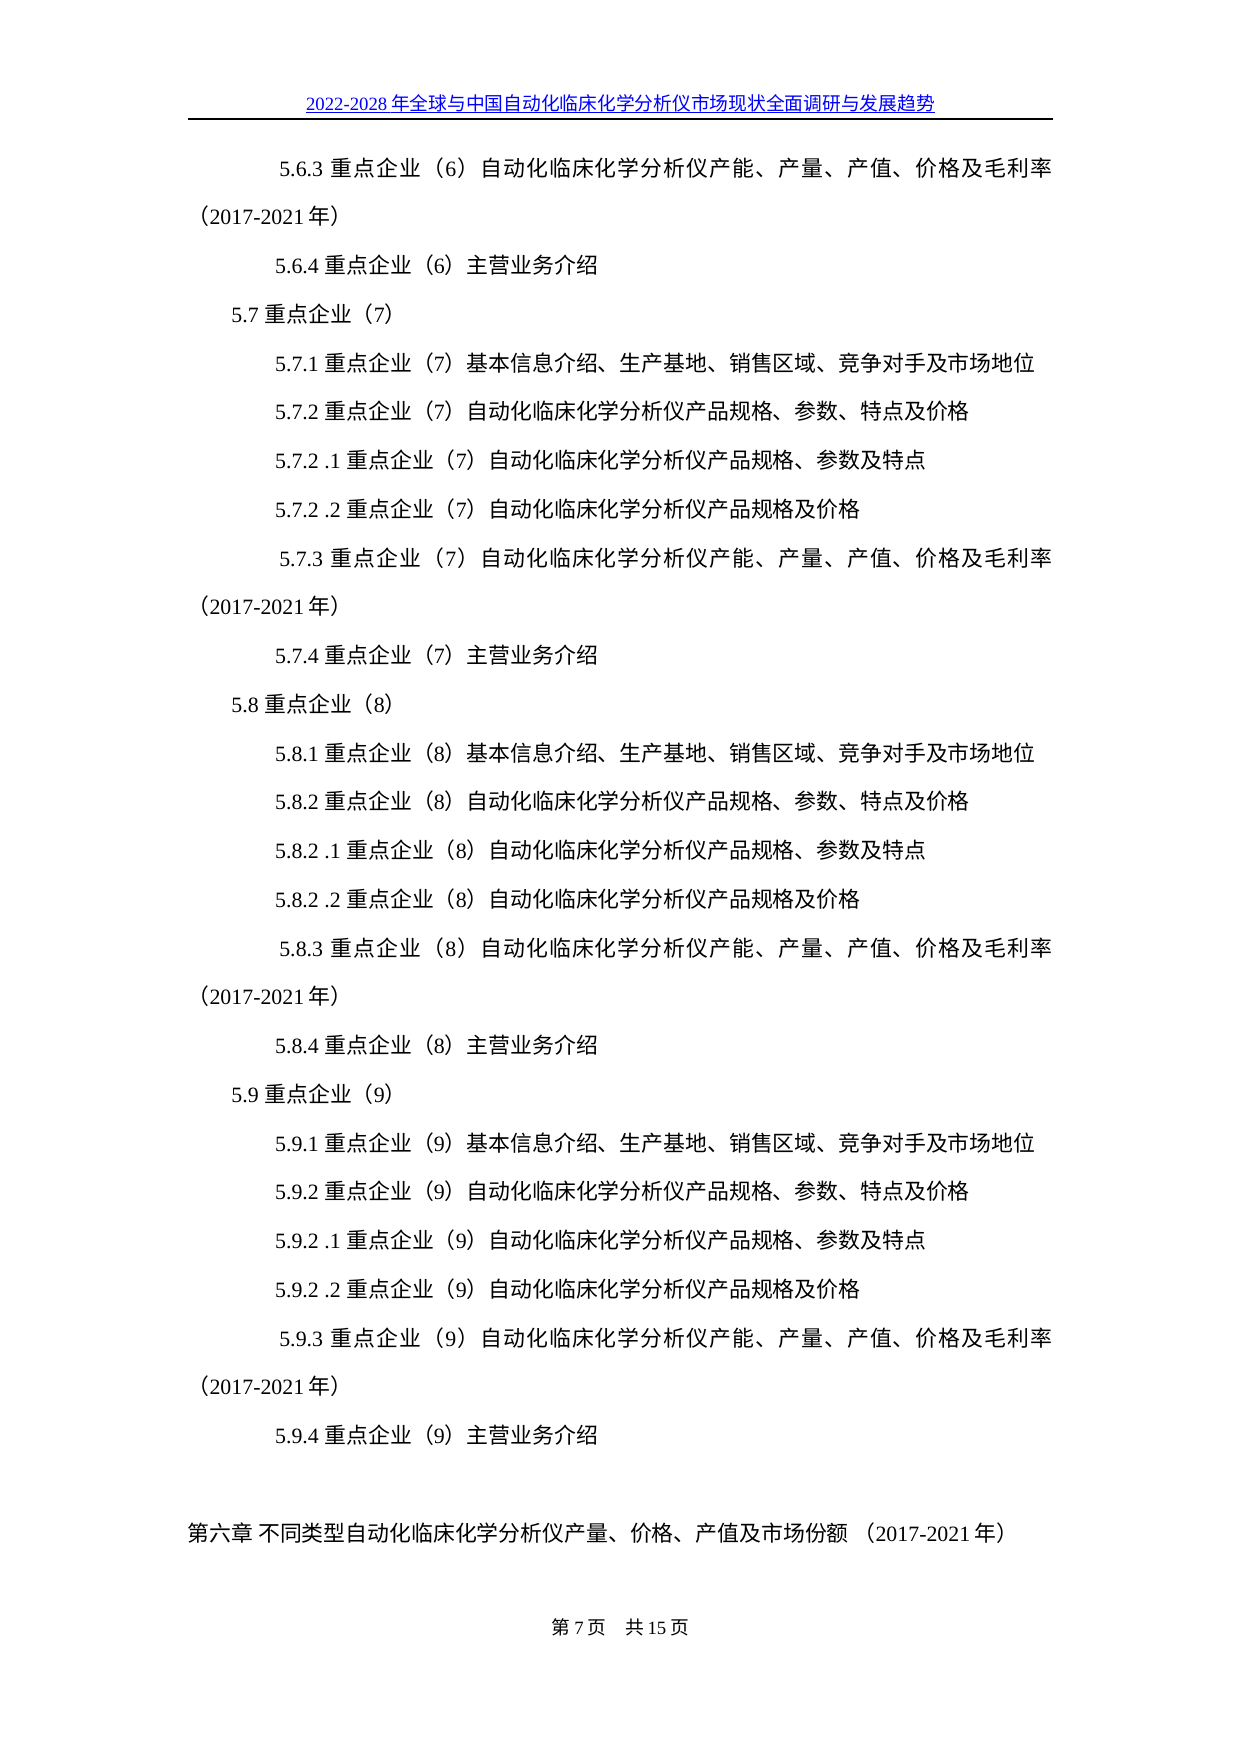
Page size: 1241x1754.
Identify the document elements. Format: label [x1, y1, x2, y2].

text [187, 150, 1053, 1548]
